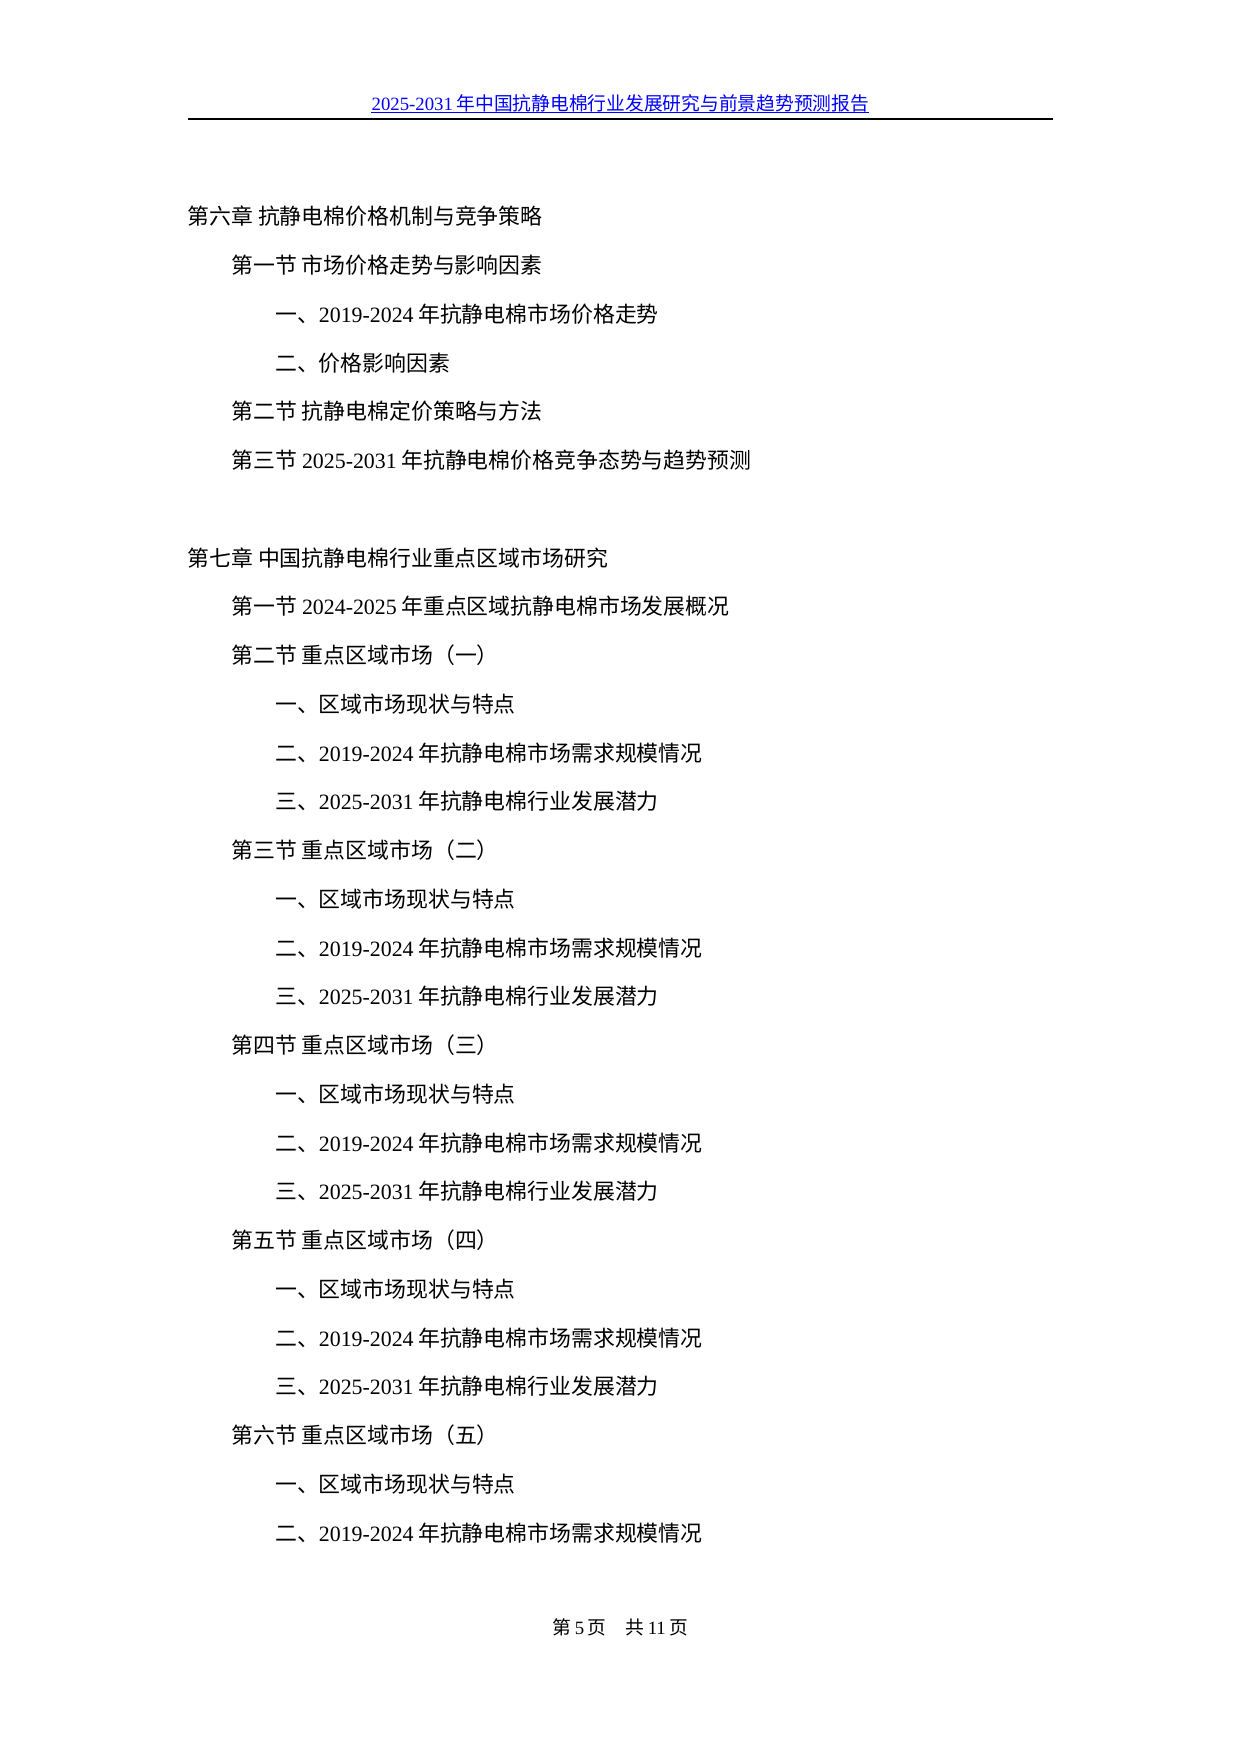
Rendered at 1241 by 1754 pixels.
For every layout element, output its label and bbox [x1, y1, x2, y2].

text [187, 150, 1053, 1548]
